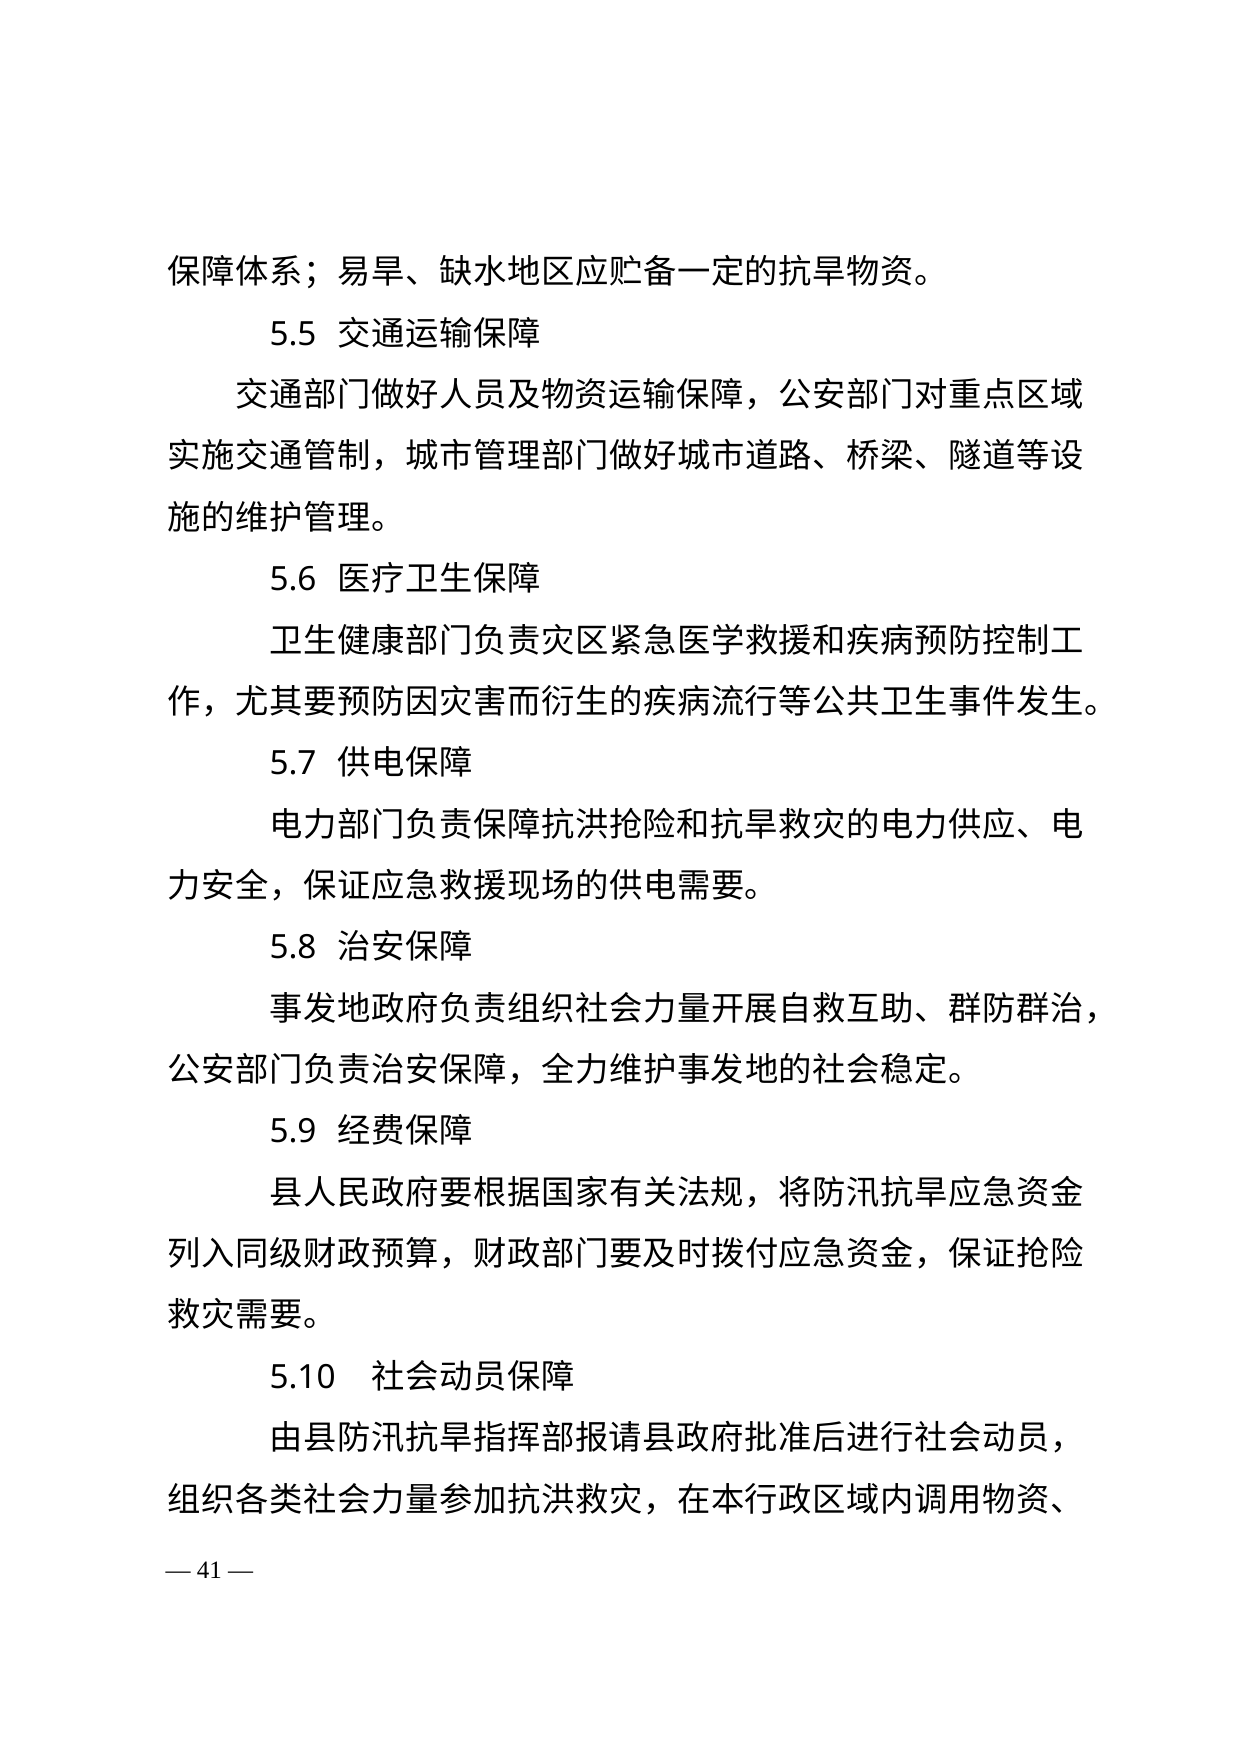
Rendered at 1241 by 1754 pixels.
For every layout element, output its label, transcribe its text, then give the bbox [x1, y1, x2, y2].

text 事发地政府负责组织社会力量开展自救互助、群防群治，公安部门负责治安保障，全力维护事发地的社会稳定。 [167, 975, 1084, 1098]
text 5.7 供电保障 [167, 729, 1084, 791]
text 电力部门负责保障抗洪抢险和抗旱救灾的电力供应、电力安全，保证应急救援现场的供电需要。 [167, 791, 1084, 913]
text 县人民政府要根据国家有关法规，将防汛抗旱应急资金列入同级财政预算，财政部门要及时拨付应急资金，保证抢险救灾需要。 [167, 1159, 1084, 1343]
text 5.9 经费保障 [167, 1098, 1084, 1159]
text 卫生健康部门负责灾区紧急医学救援和疾病预防控制工作，尤其要预防因灾害而衍生的疾病流行等公共卫生事件发生。 [167, 607, 1084, 729]
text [167, 239, 1084, 300]
text 5.8 治安保障 [167, 913, 1084, 975]
text 5.5 交通运输保障 [167, 300, 1084, 361]
text 5.10 社会动员保障 [167, 1343, 1084, 1404]
text 交通部门做好人员及物资运输保障，公安部门对重点区域实施交通管制，城市管理部门做好城市道路、桥梁、隧道等设施的维护管理。 [167, 361, 1084, 545]
text 5.6 医疗卫生保障 [167, 545, 1084, 607]
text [167, 1404, 1084, 1527]
